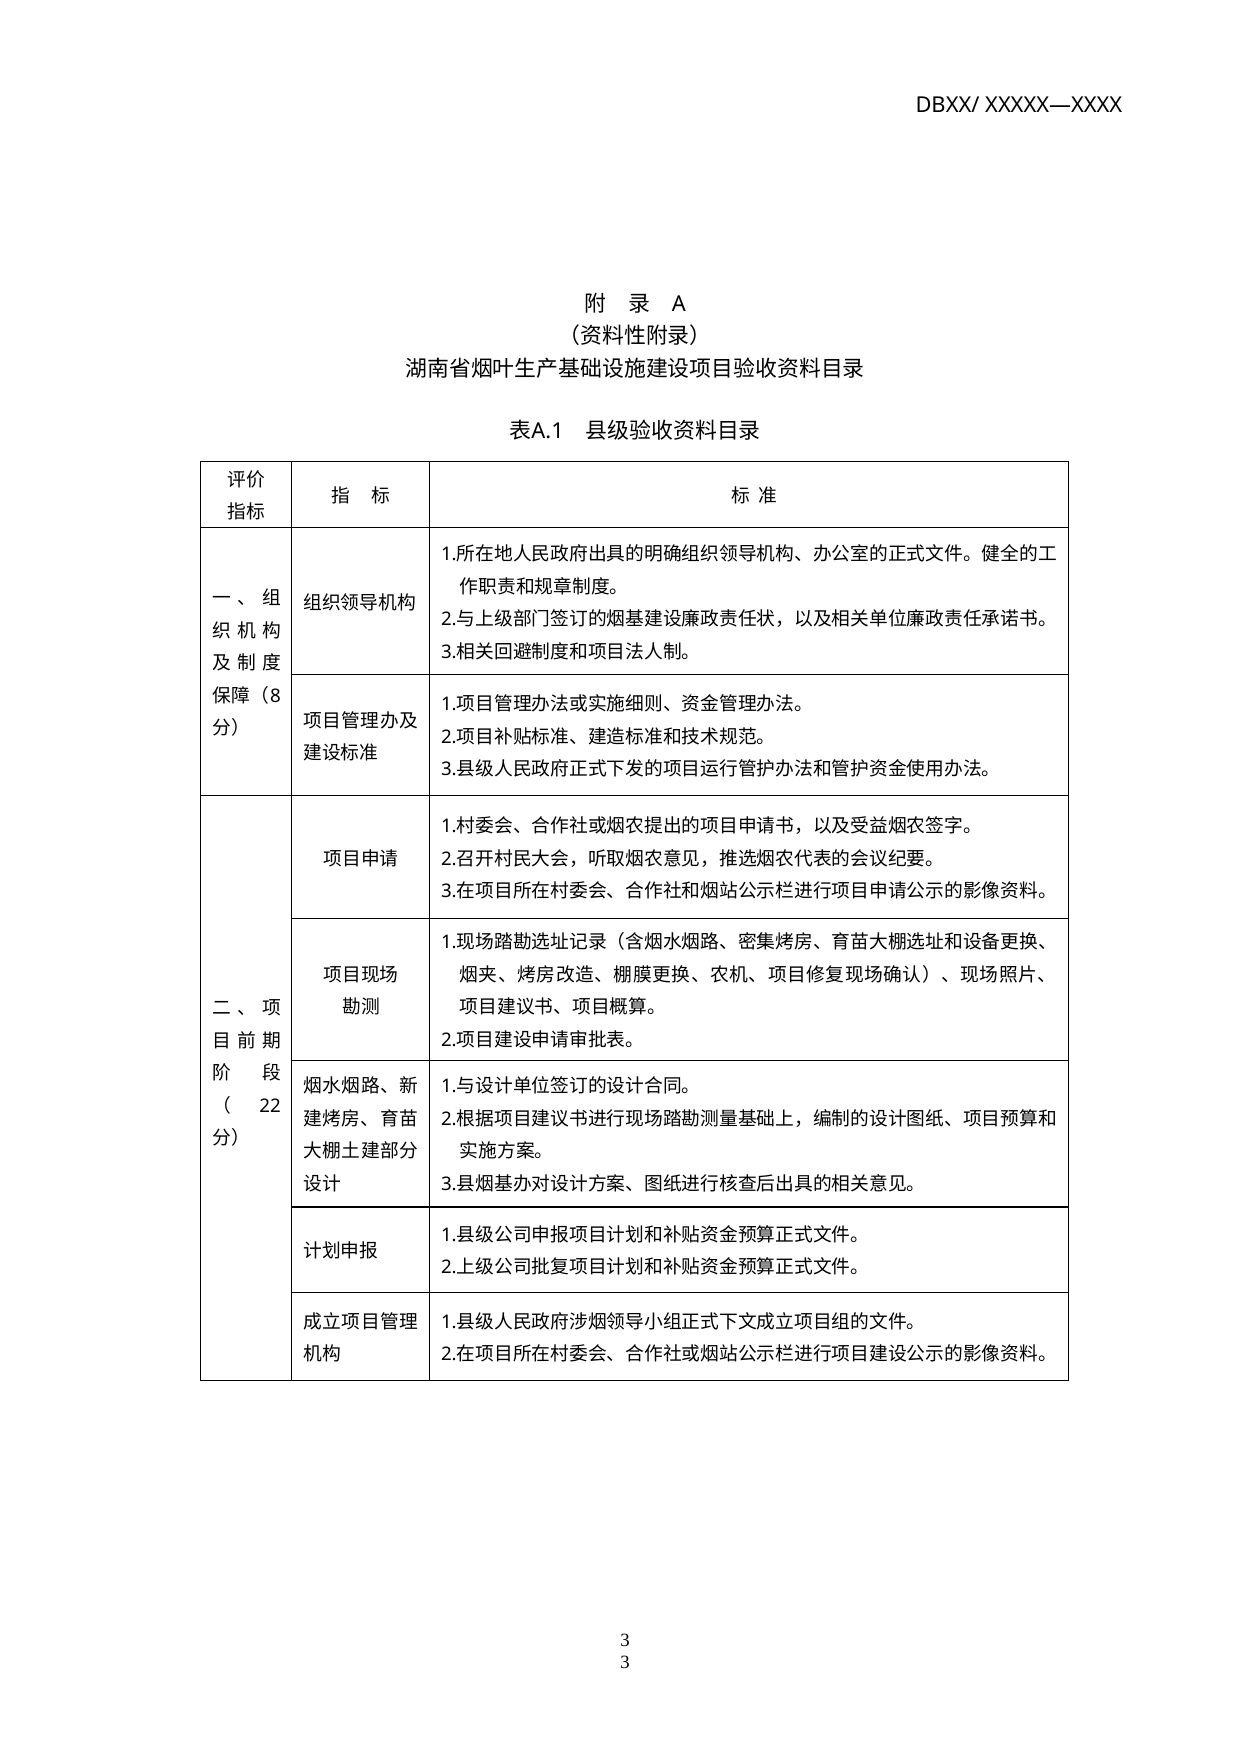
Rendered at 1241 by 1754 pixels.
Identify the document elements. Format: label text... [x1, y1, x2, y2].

table_cell 烟水烟路、新建烤房、育苗大棚土建部分设计 [292, 1061, 429, 1206]
table_header 指 标 [292, 462, 429, 527]
table_cell 一、组织机构及制度保障（8分） [201, 528, 291, 795]
table_cell 项目申请 [292, 796, 429, 918]
table_header 评价 指标 [201, 462, 291, 527]
table_cell 1.现场踏勘选址记录（含烟水烟路、密集烤房、育苗大棚选址和设备更换、烟夹、烤房改造、棚膜更换、农机、项目修复现场确认）、现场照片、项目建议书、项目概算。 2.项目建设申请审批表。 [430, 919, 1068, 1060]
table_cell 1.项目管理办法或实施细则、资金管理办法。 2.项目补贴标准、建造标准和技术规范。 3.县级人民政府正式下发的项目运行管护办法和管护资金使用办法。 [430, 675, 1068, 795]
text 附 录 A （资料性附录） 湖南省烟叶生产基础设施建设项目验收资料目录 [148, 286, 1122, 383]
table_cell 1.所在地人民政府出具的明确组织领导机构、办公室的正式文件。健全的工作职责和规章制度。 2.与上级部门签订的烟基建设廉政责任状，以及相关单位廉政责任承诺书。 3.相关回避制度和项目法人制。 [430, 528, 1068, 674]
table_cell 计划申报 [292, 1208, 429, 1292]
table_cell 组织领导机构 [292, 528, 429, 674]
table_cell 1.县级公司申报项目计划和补贴资金预算正式文件。 2.上级公司批复项目计划和补贴资金预算正式文件。 [430, 1208, 1068, 1292]
table_cell 项目管理办及建设标准 [292, 675, 429, 795]
table_cell 成立项目管理机构 [292, 1293, 429, 1379]
text 县级验收资料目录 [148, 412, 1122, 445]
table_cell 1.与设计单位签订的设计合同。 2.根据项目建议书进行现场踏勘测量基础上，编制的设计图纸、项目预算和实施方案。 3.县烟基办对设计方案、图纸进行核查后出具的相关意见。 [430, 1061, 1068, 1206]
table_cell 1.县级人民政府涉烟领导小组正式下文成立项目组的文件。 2.在项目所在村委会、合作社或烟站公示栏进行项目建设公示的影像资料。 [430, 1293, 1068, 1379]
table_cell 项目现场 勘测 [292, 919, 429, 1060]
table_header 标 准 [430, 462, 1068, 527]
table_cell 二、项目前期阶段（22分） [201, 796, 291, 1379]
table_cell 1.村委会、合作社或烟农提出的项目申请书，以及受益烟农签字。 2.召开村民大会，听取烟农意见，推选烟农代表的会议纪要。 3.在项目所在村委会、合作社和烟站公示栏进行项目申请公示的影像资料。 [430, 796, 1068, 918]
